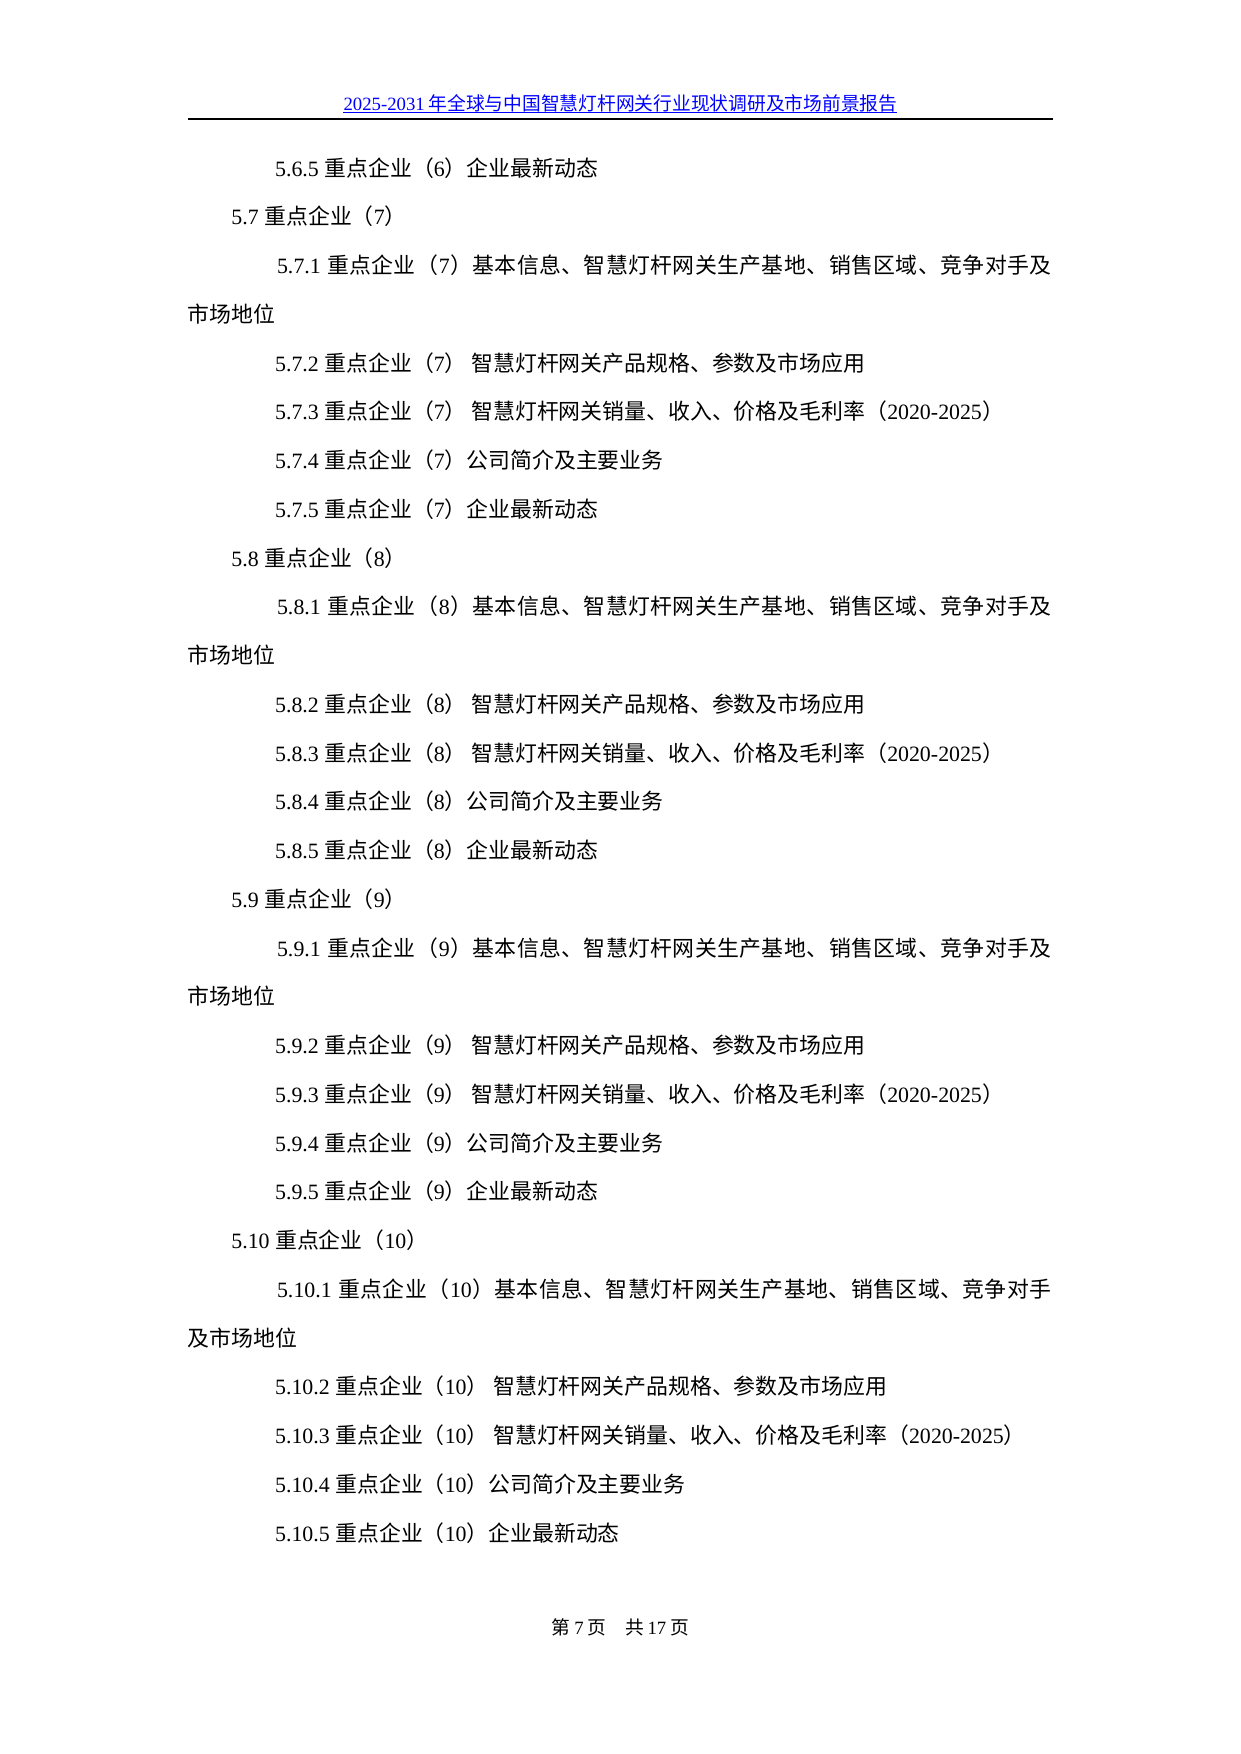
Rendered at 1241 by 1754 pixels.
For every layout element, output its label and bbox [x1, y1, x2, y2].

text [187, 150, 1053, 1548]
